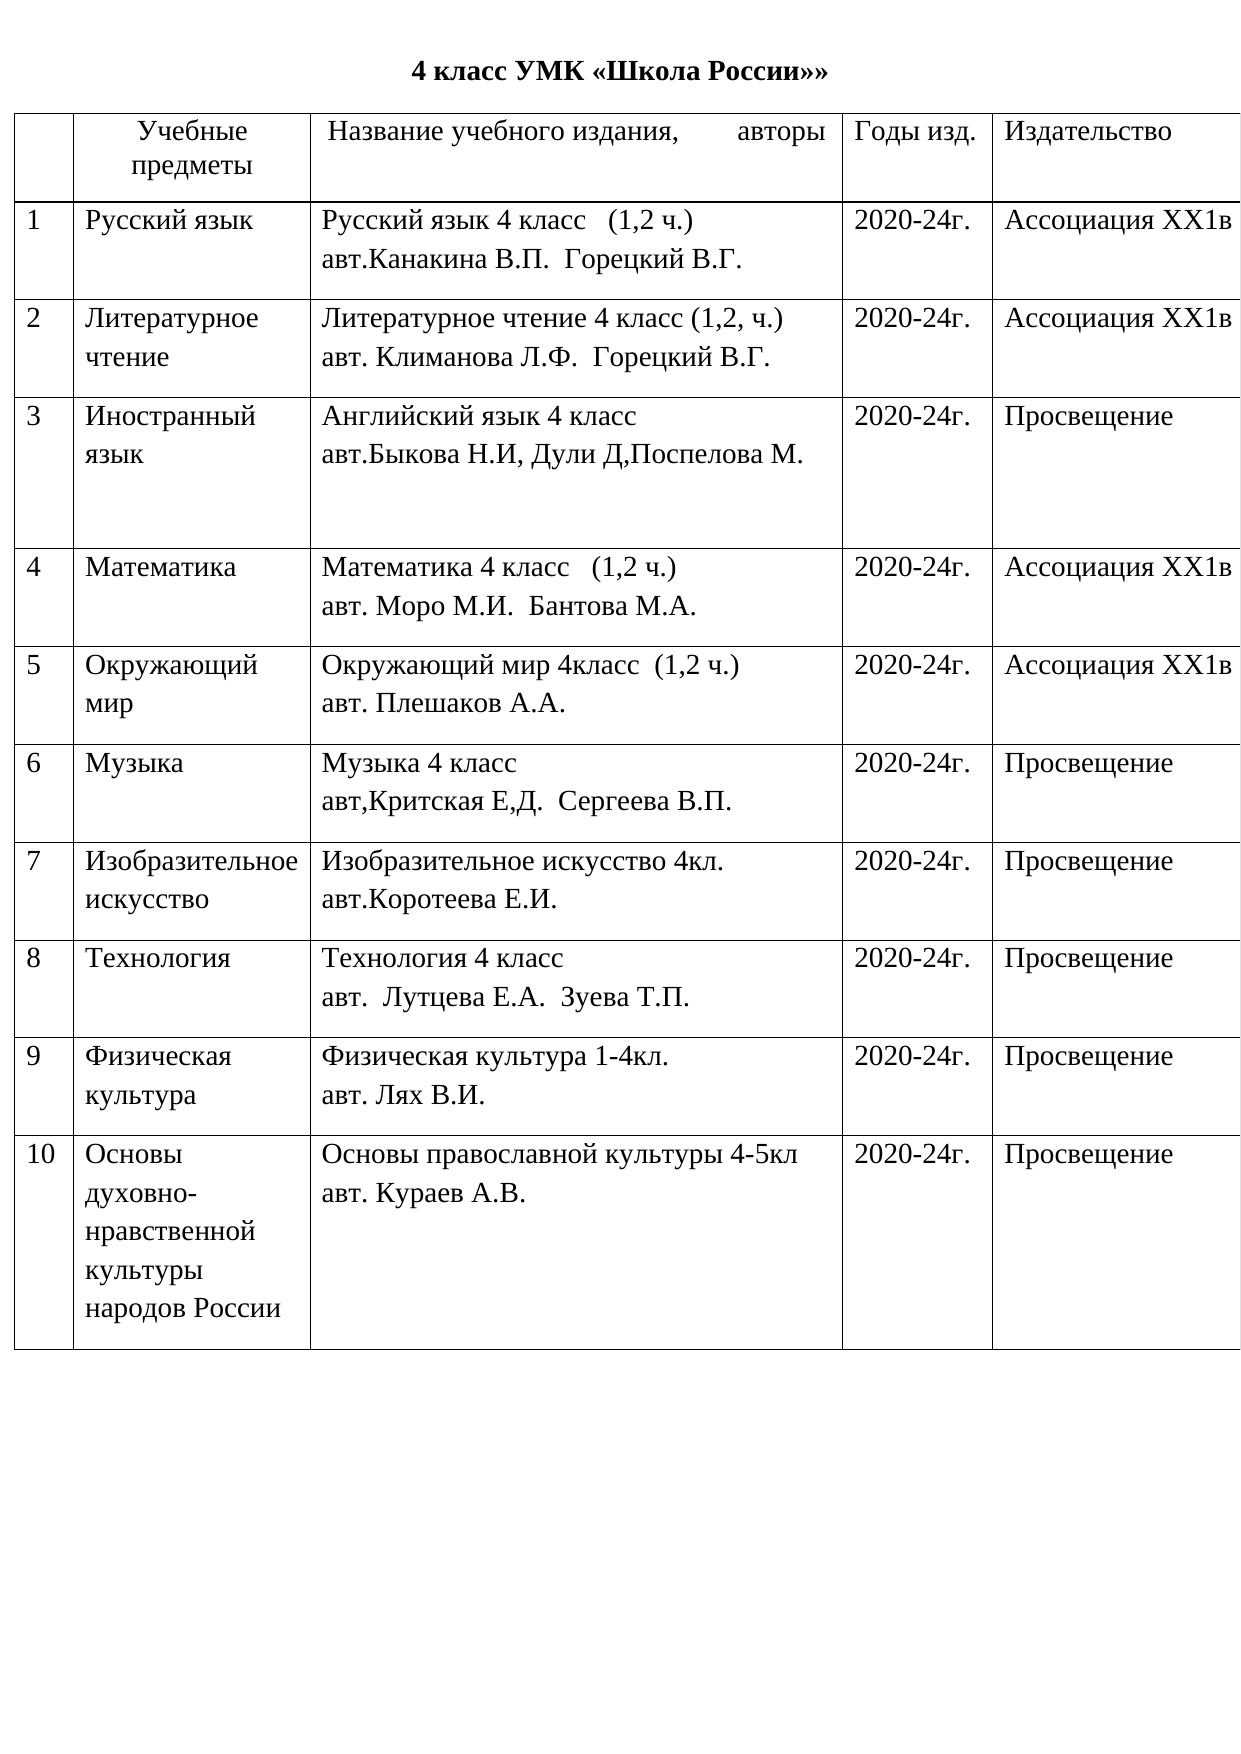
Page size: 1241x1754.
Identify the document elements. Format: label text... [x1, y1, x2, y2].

table_cell Окружающий мир [74, 647, 310, 744]
table_cell Технология 4 класс авт. Лутцева Е.А. Зуева Т.П. [311, 941, 842, 1037]
table_header [15, 114, 73, 201]
table_cell Изобразительное искусство 4кл. авт.Коротеева Е.И. [311, 843, 842, 939]
table_cell 2020-24г. [843, 203, 992, 299]
table_cell Просвещение [993, 843, 1240, 939]
table_cell 2020-24г. [843, 647, 992, 744]
table_cell Музыка 4 класс авт,Критская Е,Д. Сергеева В.П. [311, 745, 842, 842]
text 4 класс УМК «Школа России»» [59, 53, 1181, 87]
table_cell Русский язык [74, 203, 310, 299]
table_cell Ассоциация ХХ1в [993, 300, 1240, 397]
table_cell Ассоциация ХХ1в [993, 549, 1240, 646]
table_cell Английский язык 4 класс авт.Быкова Н.И, Дули Д,Поспелова М. [311, 398, 842, 548]
table_header Учебные предметы [74, 114, 310, 201]
table_cell 2020-24г. [843, 941, 992, 1037]
table_cell Просвещение [993, 398, 1240, 548]
table_cell Иностранный язык [74, 398, 310, 548]
table_cell Просвещение [993, 941, 1240, 1037]
table_cell Музыка [74, 745, 310, 842]
table_cell Литературное чтение 4 класс (1,2, ч.) авт. Климанова Л.Ф. Горецкий В.Г. [311, 300, 842, 397]
table_cell 6 [15, 745, 73, 842]
table_header Название учебного издания, авторы [311, 114, 842, 201]
table_cell 9 [15, 1038, 73, 1135]
table_header Издательство [993, 114, 1240, 201]
table_cell 1 [15, 203, 73, 299]
table_header Годы изд. [843, 114, 992, 201]
table_cell 10 [15, 1136, 73, 1348]
table_cell Основы духовно-нравственной культуры народов России [74, 1136, 310, 1348]
table_cell Изобразительное искусство [74, 843, 310, 939]
table_cell Окружающий мир 4класс (1,2 ч.) авт. Плешаков А.А. [311, 647, 842, 744]
table_cell Литературное чтение [74, 300, 310, 397]
table_cell Просвещение [993, 745, 1240, 842]
table_cell 4 [15, 549, 73, 646]
table_cell Ассоциация ХХ1в [993, 647, 1240, 744]
table_cell 2020-24г. [843, 843, 992, 939]
table_cell Физическая культура [74, 1038, 310, 1135]
table_cell 3 [15, 398, 73, 548]
table_cell 2020-24г. [843, 549, 992, 646]
table_cell Математика 4 класс (1,2 ч.) авт. Моро М.И. Бантова М.А. [311, 549, 842, 646]
table_cell Просвещение [993, 1136, 1240, 1348]
table_cell Русский язык 4 класс (1,2 ч.) авт.Канакина В.П. Горецкий В.Г. [311, 203, 842, 299]
table_cell Технология [74, 941, 310, 1037]
table_cell 2020-24г. [843, 745, 992, 842]
table_cell 5 [15, 647, 73, 744]
table_cell Просвещение [993, 1038, 1240, 1135]
table_cell Основы православной культуры 4-5кл авт. Кураев А.В. [311, 1136, 842, 1348]
table_cell 7 [15, 843, 73, 939]
table_cell 2020-24г. [843, 398, 992, 548]
table_cell Математика [74, 549, 310, 646]
table_cell 2 [15, 300, 73, 397]
table_cell 8 [15, 941, 73, 1037]
table_cell 2020-24г. [843, 1038, 992, 1135]
table_cell 2020-24г. [843, 1136, 992, 1348]
table_cell 2020-24г. [843, 300, 992, 397]
table_cell Физическая культура 1-4кл. авт. Лях В.И. [311, 1038, 842, 1135]
table_cell Ассоциация ХХ1в [993, 203, 1240, 299]
